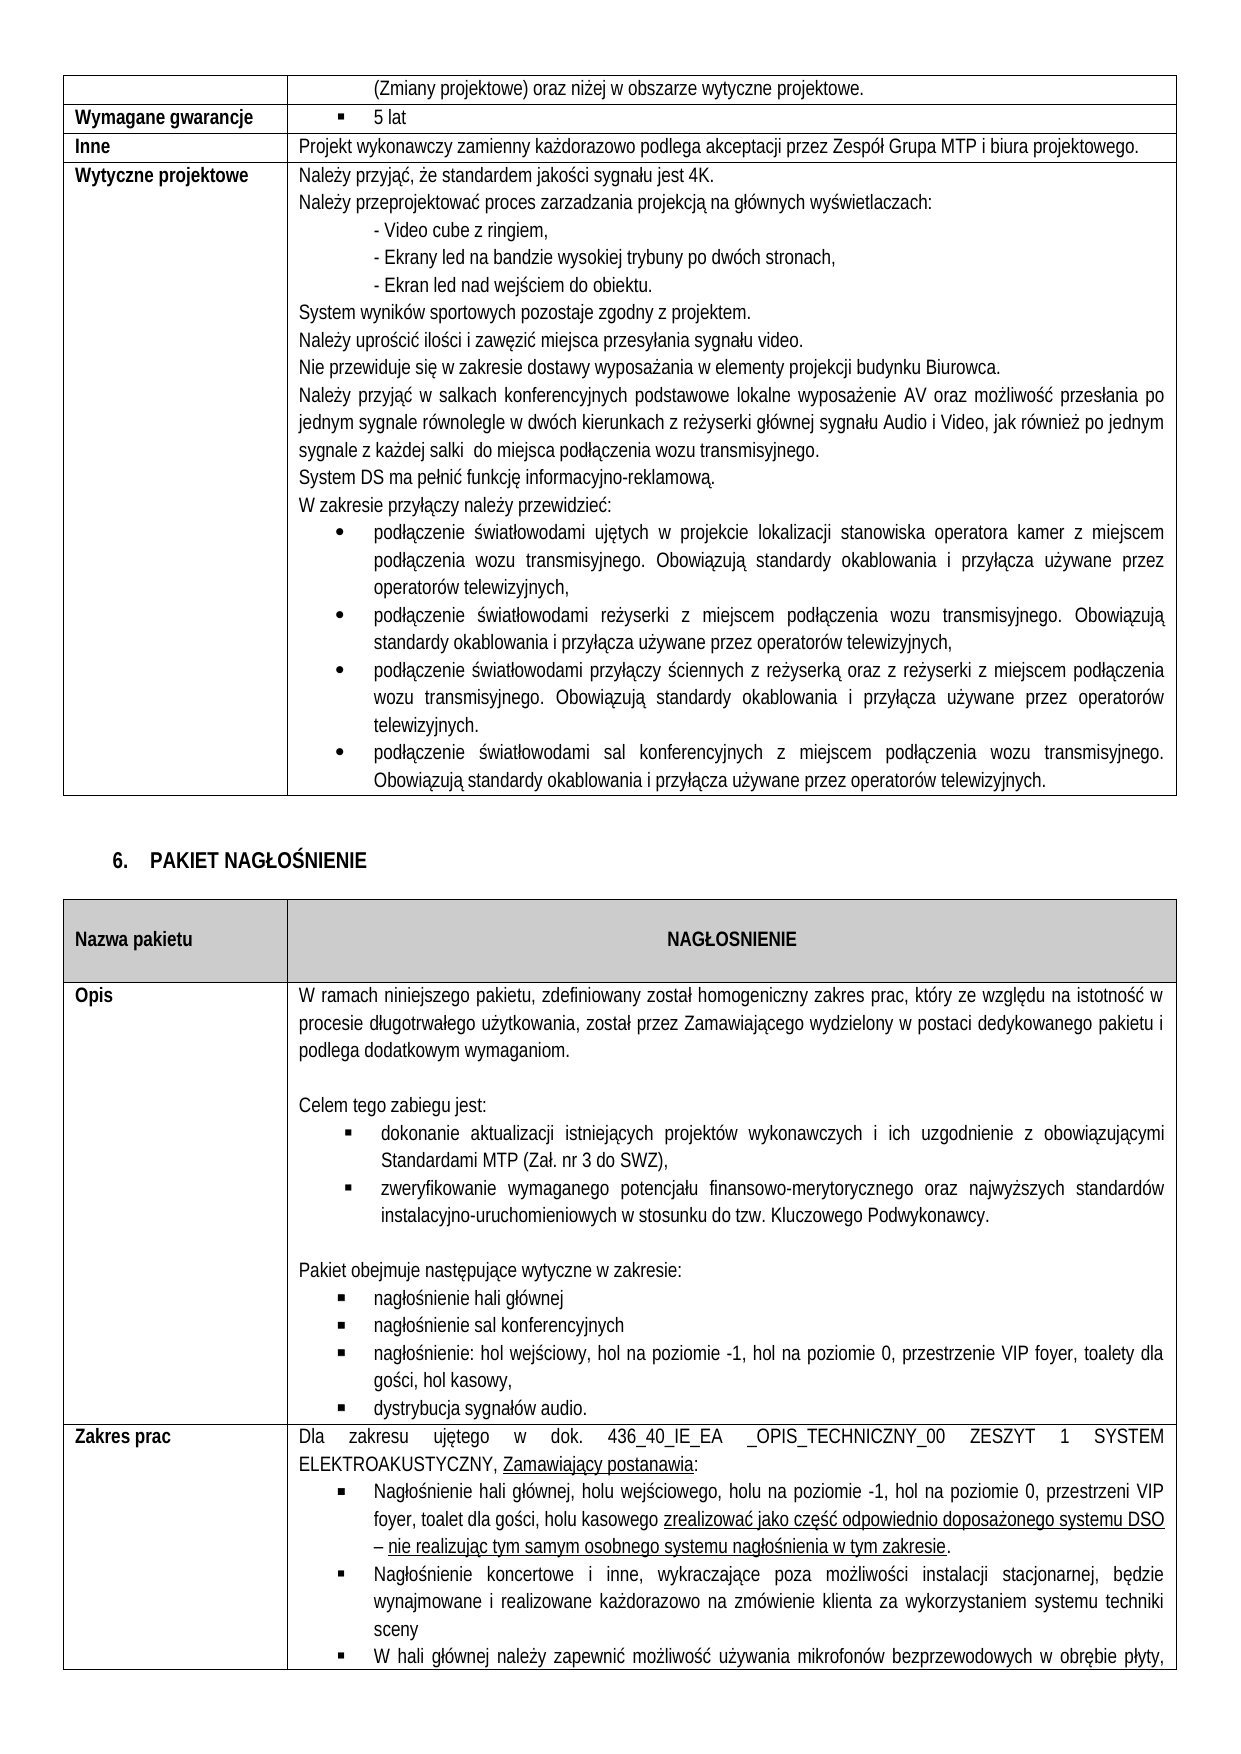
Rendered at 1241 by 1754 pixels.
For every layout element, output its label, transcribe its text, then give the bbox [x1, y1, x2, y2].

list PAKIET NAGŁOŚNIENIE [112, 847, 1165, 874]
table_cell Wytyczne projektowe [64, 163, 287, 795]
table_header Nazwa pakietu [64, 900, 287, 982]
table_cell Opis [64, 983, 287, 1423]
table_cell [288, 76, 1176, 104]
table_cell Inne [64, 134, 287, 162]
table_cell Zakres prac [64, 1425, 287, 1668]
table_cell Projekt wykonawczy zamienny każdorazowo podlega akceptacji przez Zespół Grupa MTP i biura projektowego. [288, 134, 1176, 162]
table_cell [64, 76, 287, 104]
table_cell Należy przyjąć, że standardem jakości sygnału jest 4K. Należy przeprojektować proces zarzadzania projekcją na głównych wyświetlaczach: - Video cube z ringiem, - Ekrany led na bandzie wysokiej trybuny po dwóch stronach, - Ekran led nad wejściem do obiektu. System wyników sportowych pozostaje zgodny z projektem. Należy uprościć ilości i zawęzić miejsca przesyłania sygnału video. Nie przewiduje się w zakresie dostawy wyposażania w elementy projekcji budynku Biurowca. Należy przyjąć w salkach konferencyjnych podstawowe lokalne wyposażenie AV oraz możliwość przesłania po jednym sygnale równolegle w dwóch kierunkach z reżyserki głównej sygnału Audio i Video, jak również po jednym sygnale z każdej salki do miejsca podłączenia wozu transmisyjnego. System DS ma pełnić funkcję informacyjno-reklamową. W zakresie przyłączy należy przewidzieć: podłączenie światłowodami ujętych w projekcie lokalizacji stanowiska operatora kamer z miejscem podłączenia wozu transmisyjnego. Obowiązują standardy okablowania i przyłącza używane przez operatorów telewizyjnych, podłączenie światłowodami reżyserki z miejscem podłączenia wozu transmisyjnego. Obowiązują standardy okablowania i przyłącza używane przez operatorów telewizyjnych, podłączenie światłowodami przyłączy ściennych z reżyserką oraz z reżyserki z miejscem podłączenia wozu transmisyjnego. Obowiązują standardy okablowania i przyłącza używane przez operatorów telewizyjnych. podłączenie światłowodami sal konferencyjnych z miejscem podłączenia wozu transmisyjnego. Obowiązują standardy okablowania i przyłącza używane przez operatorów telewizyjnych. [288, 163, 1176, 795]
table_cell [288, 1425, 1176, 1668]
table_cell 5 lat [288, 105, 1176, 133]
table_cell Wymagane gwarancje [64, 105, 287, 133]
table_header NAGŁOSNIENIE [288, 900, 1176, 982]
table_cell W ramach niniejszego pakietu, zdefiniowany został homogeniczny zakres prac, który ze względu na istotność w procesie długotrwałego użytkowania, został przez Zamawiającego wydzielony w postaci dedykowanego pakietu i podlega dodatkowym wymaganiom. Celem tego zabiegu jest: dokonanie aktualizacji istniejących projektów wykonawczych i ich uzgodnienie z obowiązującymi Standardami MTP (Zał. nr 3 do SWZ), zweryfikowanie wymaganego potencjału finansowo-merytorycznego oraz najwyższych standardów instalacyjno-uruchomieniowych w stosunku do tzw. Kluczowego Podwykonawcy. Pakiet obejmuje następujące wytyczne w zakresie: nagłośnienie hali głównej nagłośnienie sal konferencyjnych nagłośnienie: hol wejściowy, hol na poziomie -1, hol na poziomie 0, przestrzenie VIP foyer, toalety dla gości, hol kasowy, dystrybucja sygnałów audio. [288, 983, 1176, 1423]
